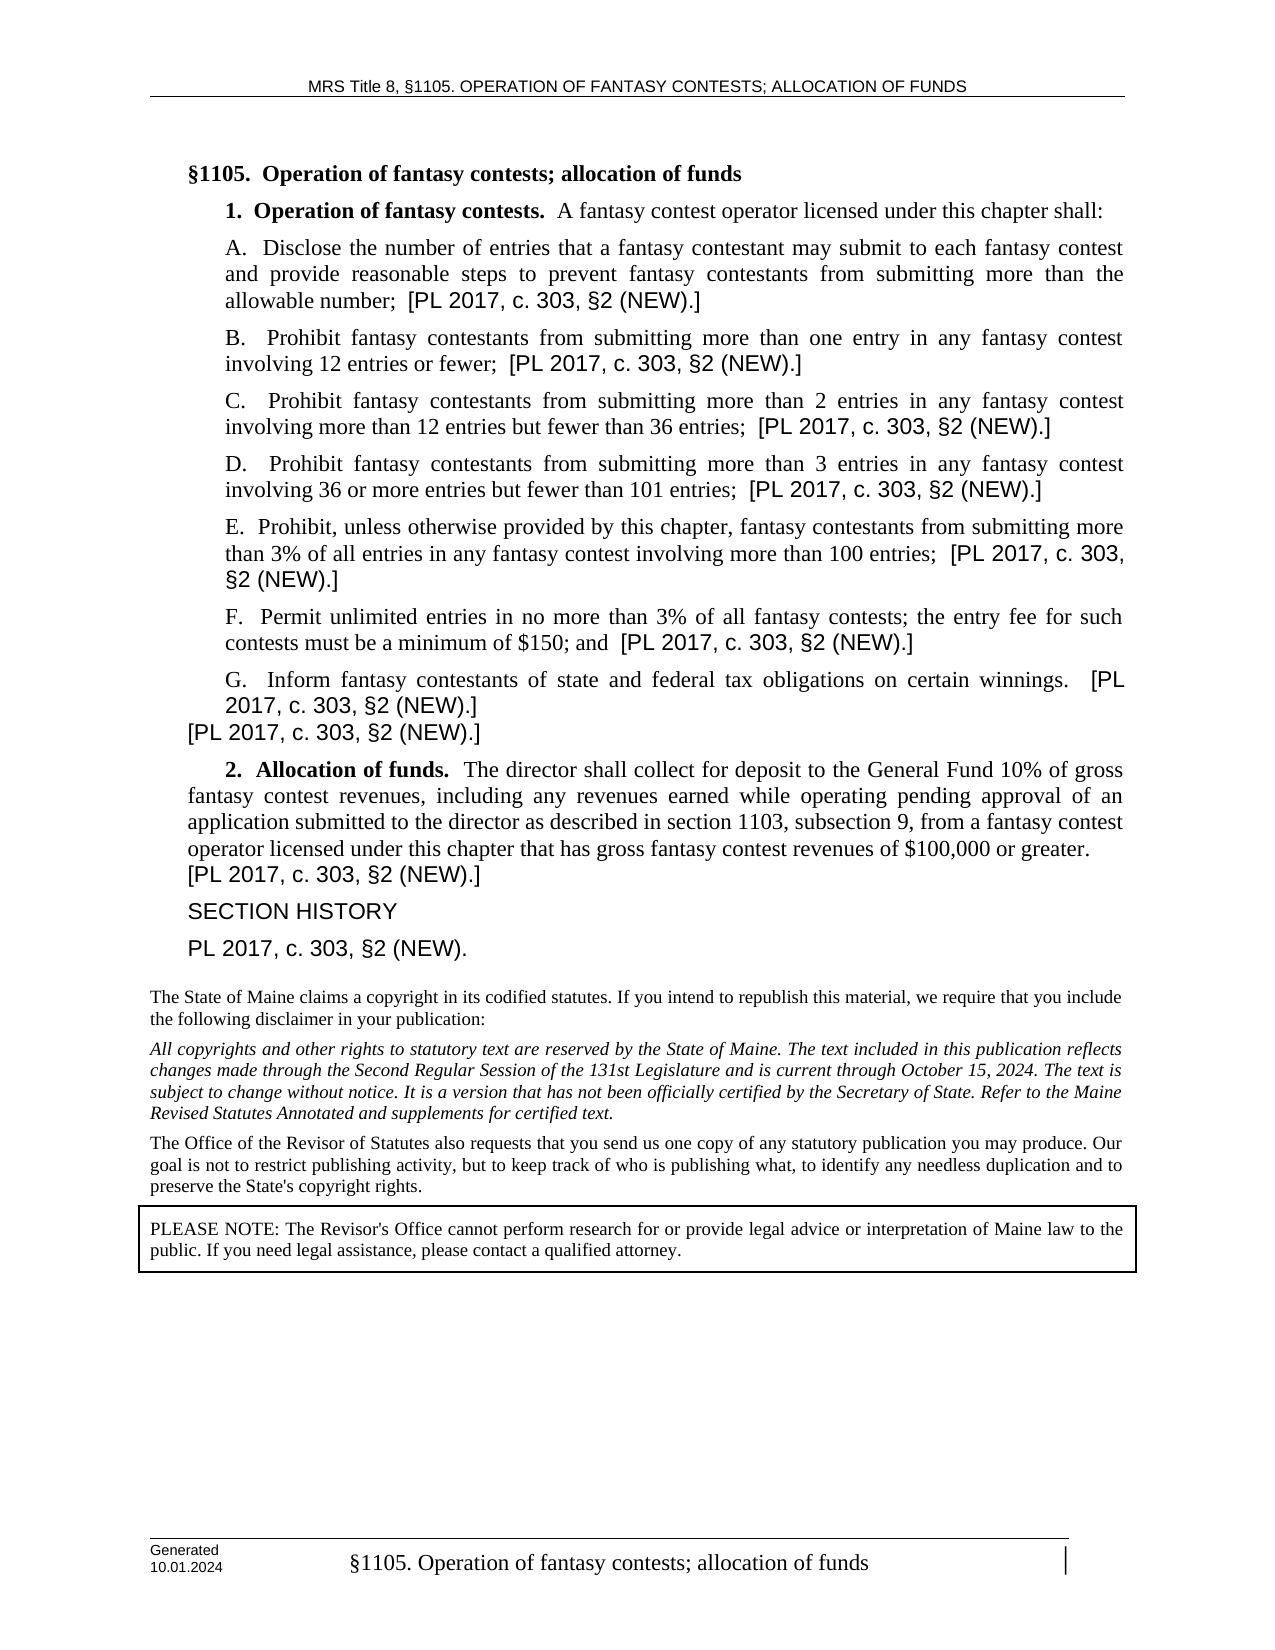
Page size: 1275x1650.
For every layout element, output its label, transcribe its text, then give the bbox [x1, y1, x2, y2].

text 2. Allocation of funds. The director shall collect for deposit to the General Fund 10% of gross fantasy contest revenues, including any revenues earned while operating pending approval of an application submitted to the director as described in section 1103, subsection 9, from a fantasy contest operator licensed under this chapter that has gross fantasy contest revenues of $100,000 or greater. [187, 756, 1125, 861]
text All copyrights and other rights to statutory text are reserved by the State of Maine. The text included in this publication reflects changes made through the Second Regular Session of the 131st Legislature and is current through October 15, 2024 . The text is subject to change without notice. It is a version that has not been officially certified by the Secretary of State. Refer to the Maine Revised Statutes Annotated and supplements for certified text. [150, 1037, 1125, 1124]
text SECTION HISTORY [187, 898, 1125, 924]
text 1. Operation of fantasy contests. A fantasy contest operator licensed under this chapter shall: [187, 197, 1125, 223]
text A. Disclose the number of entries that a fantasy contestant may submit to each fantasy contest and provide reasonable steps to prevent fantasy contestants from submitting more than the allowable number; [PL 2017, c. 303, §2 (NEW).] [225, 234, 1125, 313]
text PLEASE NOTE: The Revisor's Office cannot perform research for or provide legal advice or interpretation of Maine law to the public. If you need legal assistance, please contact a qualified attorney. [140, 1207, 1135, 1271]
text The State of Maine claims a copyright in its codified statutes. If you intend to republish this material, we require that you include the following disclaimer in your publication: [150, 986, 1125, 1029]
text B. Prohibit fantasy contestants from submitting more than one entry in any fantasy contest involving 12 entries or fewer; [PL 2017, c. 303, §2 (NEW).] [225, 323, 1125, 376]
text [PL 2017, c. 303, §2 (NEW).] [187, 719, 1125, 745]
text [PL 2017, c. 303, §2 (NEW).] [187, 861, 1125, 887]
text The Office of the Revisor of Statutes also requests that you send us one copy of any statutory publication you may produce. Our goal is not to restrict publishing activity, but to keep track of who is publishing what, to identify any needless duplication and to preserve the State's copyright rights. [150, 1132, 1125, 1197]
text PL 2017, c. 303, §2 (NEW). [187, 934, 1125, 961]
text D. Prohibit fantasy contestants from submitting more than 3 entries in any fantasy contest involving 36 or more entries but fewer than 101 entries; [PL 2017, c. 303, §2 (NEW).] [225, 450, 1125, 503]
text §1105. Operation of fantasy contests; allocation of funds [187, 160, 1125, 187]
text C. Prohibit fantasy contestants from submitting more than 2 entries in any fantasy contest involving more than 12 entries but fewer than 36 entries; [PL 2017, c. 303, §2 (NEW).] [225, 387, 1125, 439]
text F. Permit unlimited entries in no more than 3% of all fantasy contests; the entry fee for such contests must be a minimum of $150; and [PL 2017, c. 303, §2 (NEW).] [225, 603, 1125, 656]
text E. Prohibit, unless otherwise provided by this chapter, fantasy contestants from submitting more than 3% of all entries in any fantasy contest involving more than 100 entries; [PL 2017, c. 303, §2 (NEW).] [225, 513, 1125, 592]
text G. Inform fantasy contestants of state and federal tax obligations on certain winnings. [PL 2017, c. 303, §2 (NEW).] [225, 666, 1125, 719]
